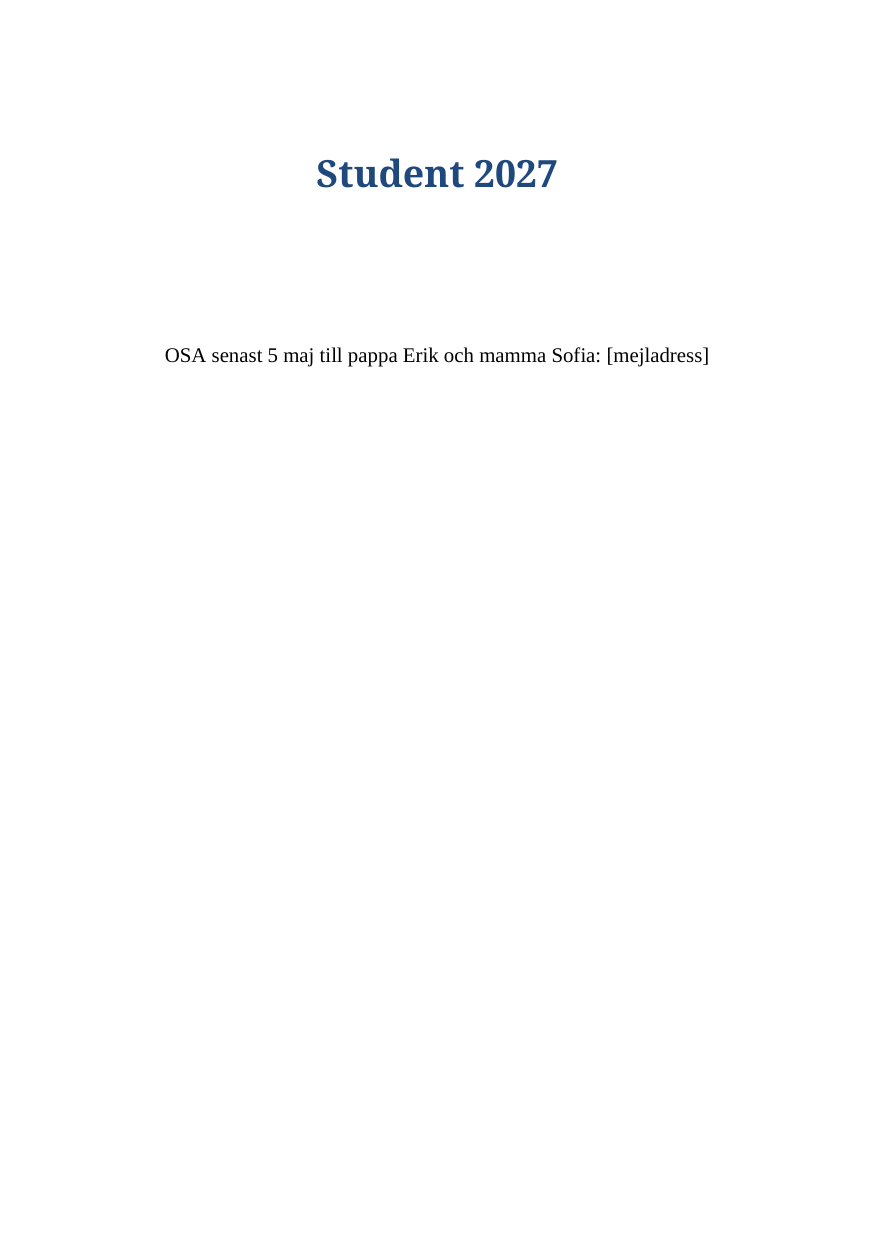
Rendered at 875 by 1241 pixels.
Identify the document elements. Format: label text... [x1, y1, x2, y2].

text Student 2027 [148, 148, 726, 199]
text OSA senast 5 maj till pappa Erik och mamma Sofia: [mejladress] [148, 342, 726, 367]
